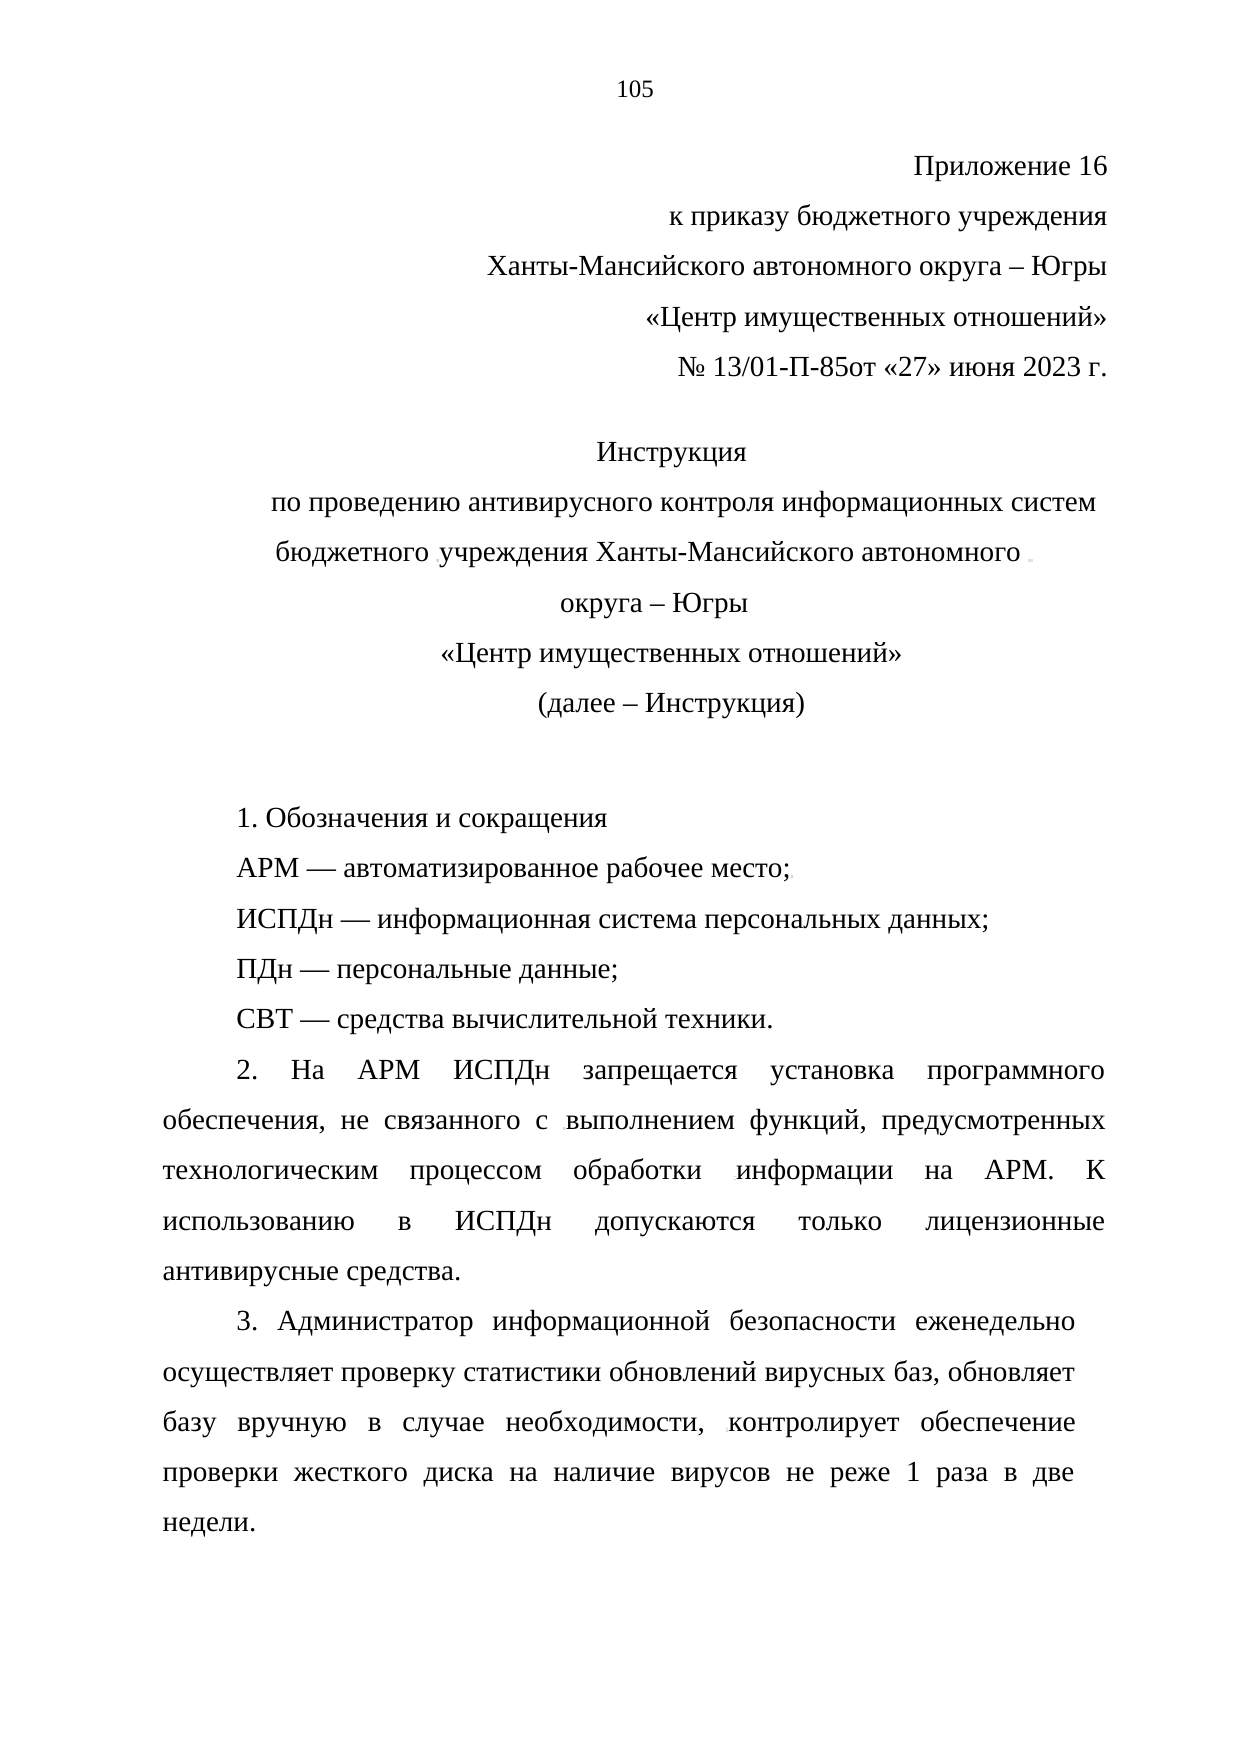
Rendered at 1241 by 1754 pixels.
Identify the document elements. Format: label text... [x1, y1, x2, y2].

text ПДн — персональные данные; [162, 951, 1106, 985]
text Приложение 16 [162, 148, 1107, 181]
text СВТ — средства вычислительной техники. [162, 1001, 1106, 1035]
text 3. Администратор информационной безопасности еженедельно осуществляет проверку статистики обновлений вирусных баз, обновляет базу вручную в случае необходимости, контролирует обеспечение проверки жесткого диска на наличие вирусов не реже 1 раза в две недели. [162, 1303, 1076, 1538]
text Ханты-Мансийского автономного округа – Югры [162, 248, 1107, 282]
text ИСПДн — информационная система персональных данных; [162, 901, 1106, 934]
text к приказу бюджетного учреждения [162, 198, 1107, 232]
text Инструкция [244, 434, 1032, 467]
text 2. На АРМ ИСПДн запрещается установка программного обеспечения, не связанного с выполнением функций, предусмотренных технологическим процессом обработки информации на АРМ. К использованию в ИСПДн допускаются только лицензионные антивирусные средства. [162, 1052, 1106, 1287]
text 1. Обозначения и сокращения [162, 800, 1099, 834]
text по проведению антивирусного контроля информационных систем бюджетного учреждения Ханты-Мансийского автономного округа – Югры [202, 484, 1106, 618]
text АРМ — автоматизированное рабочее место; [162, 851, 1106, 884]
text (далее – Инструкция) [244, 685, 1032, 719]
text «Центр имущественных отношений» [162, 299, 1107, 332]
text № 13/01-П-85от «27» июня 2023 г. [162, 349, 1107, 382]
text «Центр имущественных отношений» [244, 635, 1032, 668]
